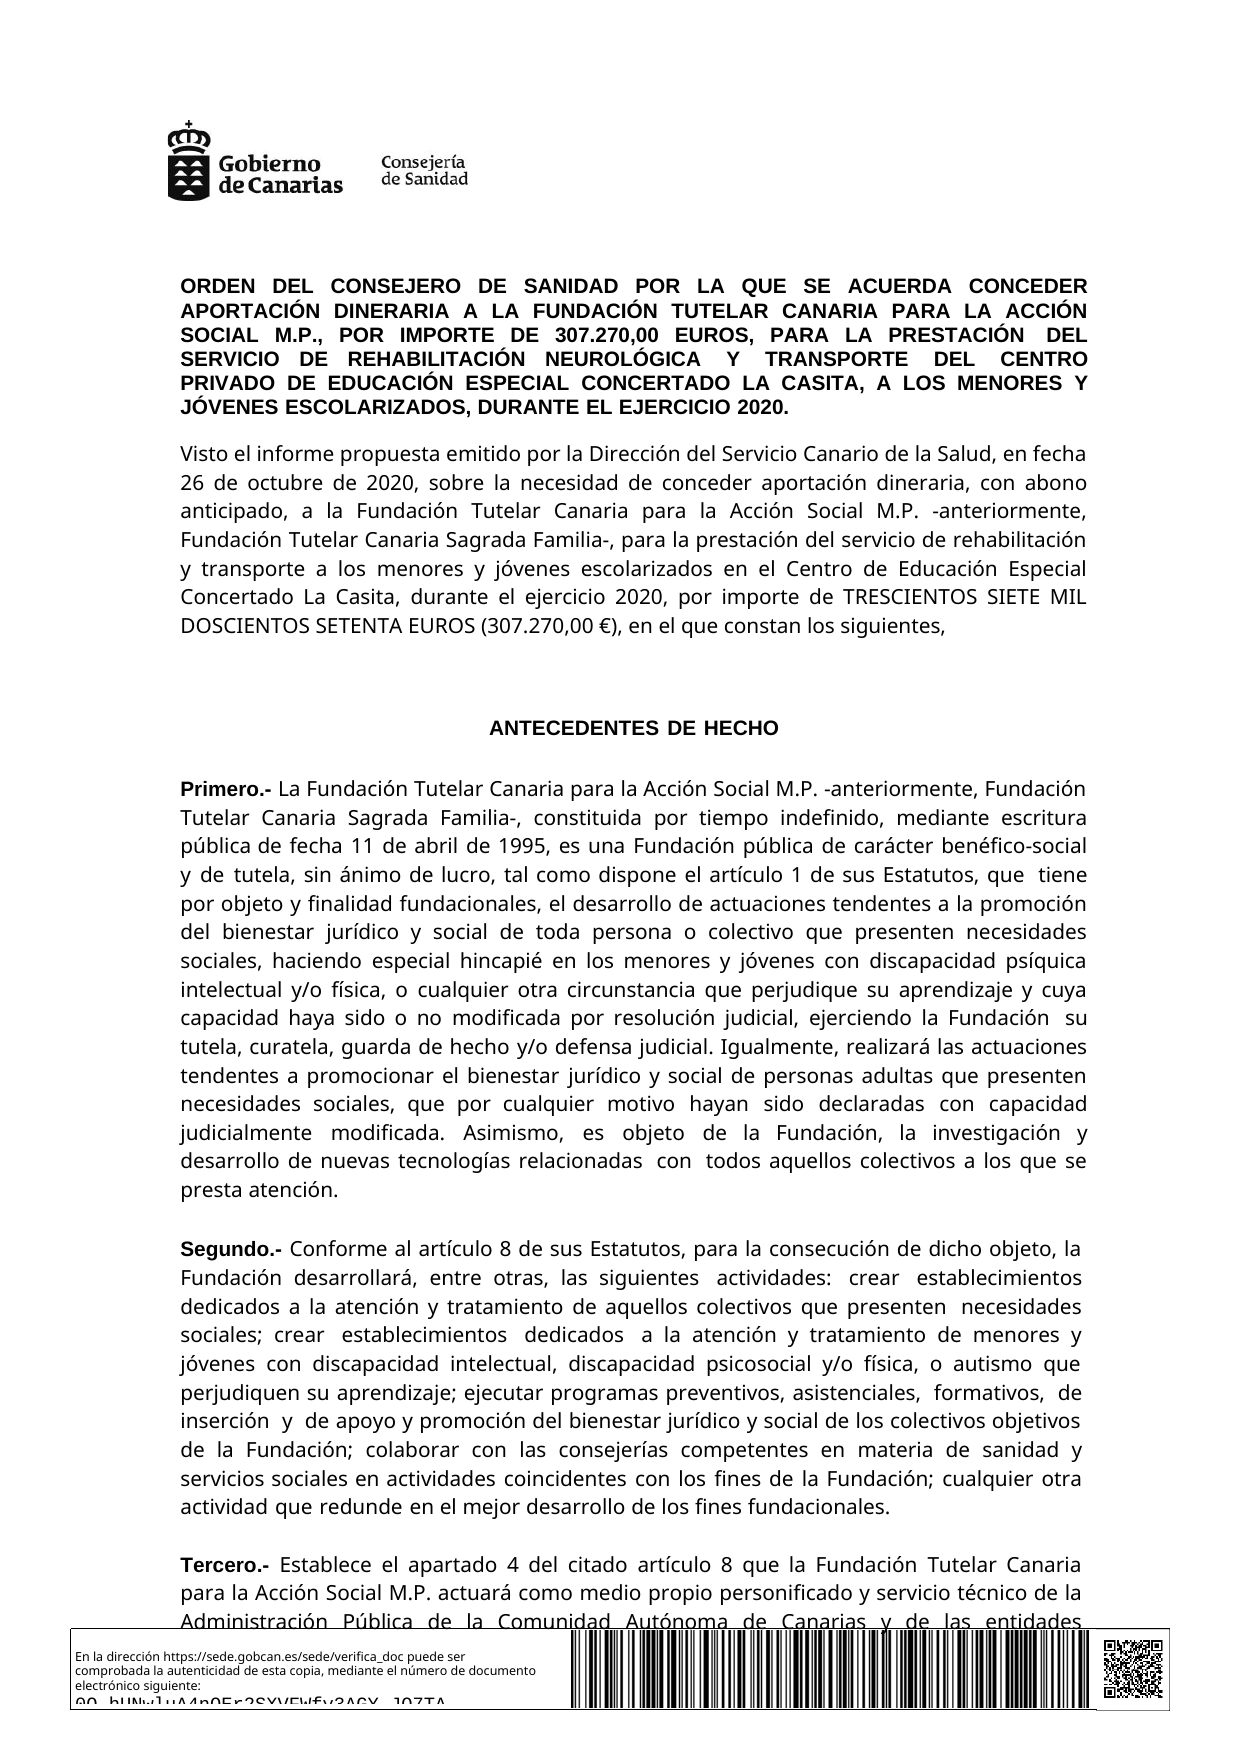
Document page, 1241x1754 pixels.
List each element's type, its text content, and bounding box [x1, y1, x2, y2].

text Segundo.- Conforme al artículo 8 de sus Estatutos, para la consecución de dicho objeto, la Fundación desarrollará, entre otras, las siguientes actividades: crear establecimientos dedicados a la atención y tratamiento de aquellos colectivos que presenten necesidades sociales; crear establecimientos dedicados a la atención y tratamiento de menores y jóvenes con discapacidad intelectual, discapacidad psicosocial y/o física, o autismo que perjudiquen su aprendizaje; ejecutar programas preventivos, asistenciales, formativos, de inserción y de apoyo y promoción del bienestar jurídico y social de los colectivos objetivos de la Fundación; colaborar con las consejerías competentes en materia de sanidad y servicios sociales en actividades coincidentes con los fines de la Fundación; cualquier otra actividad que redunde en el mejor desarrollo de los fines fundacionales. [180, 1234, 1082, 1521]
picture [571, 1630, 1089, 1708]
subtitle ORDEN DEL CONSEJERO DE SANIDAD POR LA QUE SE ACUERDA CONCEDER APORTACIÓN DINERARIA A LA FUNDACIÓN TUTELAR CANARIA PARA LA ACCIÓN SOCIAL M.P., POR IMPORTE DE 307.270,00 EUROS, PARA LA PRESTACIÓN DEL SERVICIO DE REHABILITACIÓN NEUROLÓGICA Y TRANSPORTE DEL CENTRO PRIVADO DE EDUCACIÓN ESPECIAL CONCERTADO LA CASITA, A LOS MENORES Y JÓVENES ESCOLARIZADOS, DURANTE EL EJERCICIO 2020. [180, 274, 1088, 419]
subtitle ANTECEDENTES DE HECHO [476, 716, 792, 739]
text Primero.- La Fundación Tutelar Canaria para la Acción Social M.P. -anteriormente, Fundación Tutelar Canaria Sagrada Familia-, constituida por tiempo indefinido, mediante escritura pública de fecha 11 de abril de 1995, es una Fundación pública de carácter benéfico-social y de tutela, sin ánimo de lucro, tal como dispone el artículo 1 de sus Estatutos, que tiene por objeto y finalidad fundacionales, el desarrollo de actuaciones tendentes a la promoción del bienestar jurídico y social de toda persona o colectivo que presenten necesidades sociales, haciendo especial hincapié en los menores y jóvenes con discapacidad psíquica intelectual y/o física, o cualquier otra circunstancia que perjudique su aprendizaje y cuya capacidad haya sido o no modificada por resolución judicial, ejerciendo la Fundación su tutela, curatela, guarda de hecho y/o defensa judicial. Igualmente, realizará las actuaciones tendentes a promocionar el bienestar jurídico y social de personas adultas que presenten necesidades sociales, que por cualquier motivo hayan sido declaradas con capacidad judicialmente modificada. Asimismo, es objeto de la Fundación, la investigación y desarrollo de nuevas tecnologías relacionadas con todos aquellos colectivos a los que se presta atención. [180, 774, 1088, 1204]
text Visto el informe propuesta emitido por la Dirección del Servicio Canario de la Salud, en fecha 26 de octubre de 2020, sobre la necesidad de conceder aportación dineraria, con abono anticipado, a la Fundación Tutelar Canaria para la Acción Social M.P. -anteriormente, Fundación Tutelar Canaria Sagrada Familia-, para la prestación del servicio de rehabilitación y transporte a los menores y jóvenes escolarizados en el Centro de Educación Especial Concertado La Casita, durante el ejercicio 2020, por importe de TRESCIENTOS SIETE MIL DOSCIENTOS SETENTA EUROS (307.270,00 €), en el que constan los siguientes, [180, 439, 1088, 639]
picture [1096, 1628, 1170, 1711]
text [180, 1550, 1082, 1636]
picture [167, 120, 468, 201]
